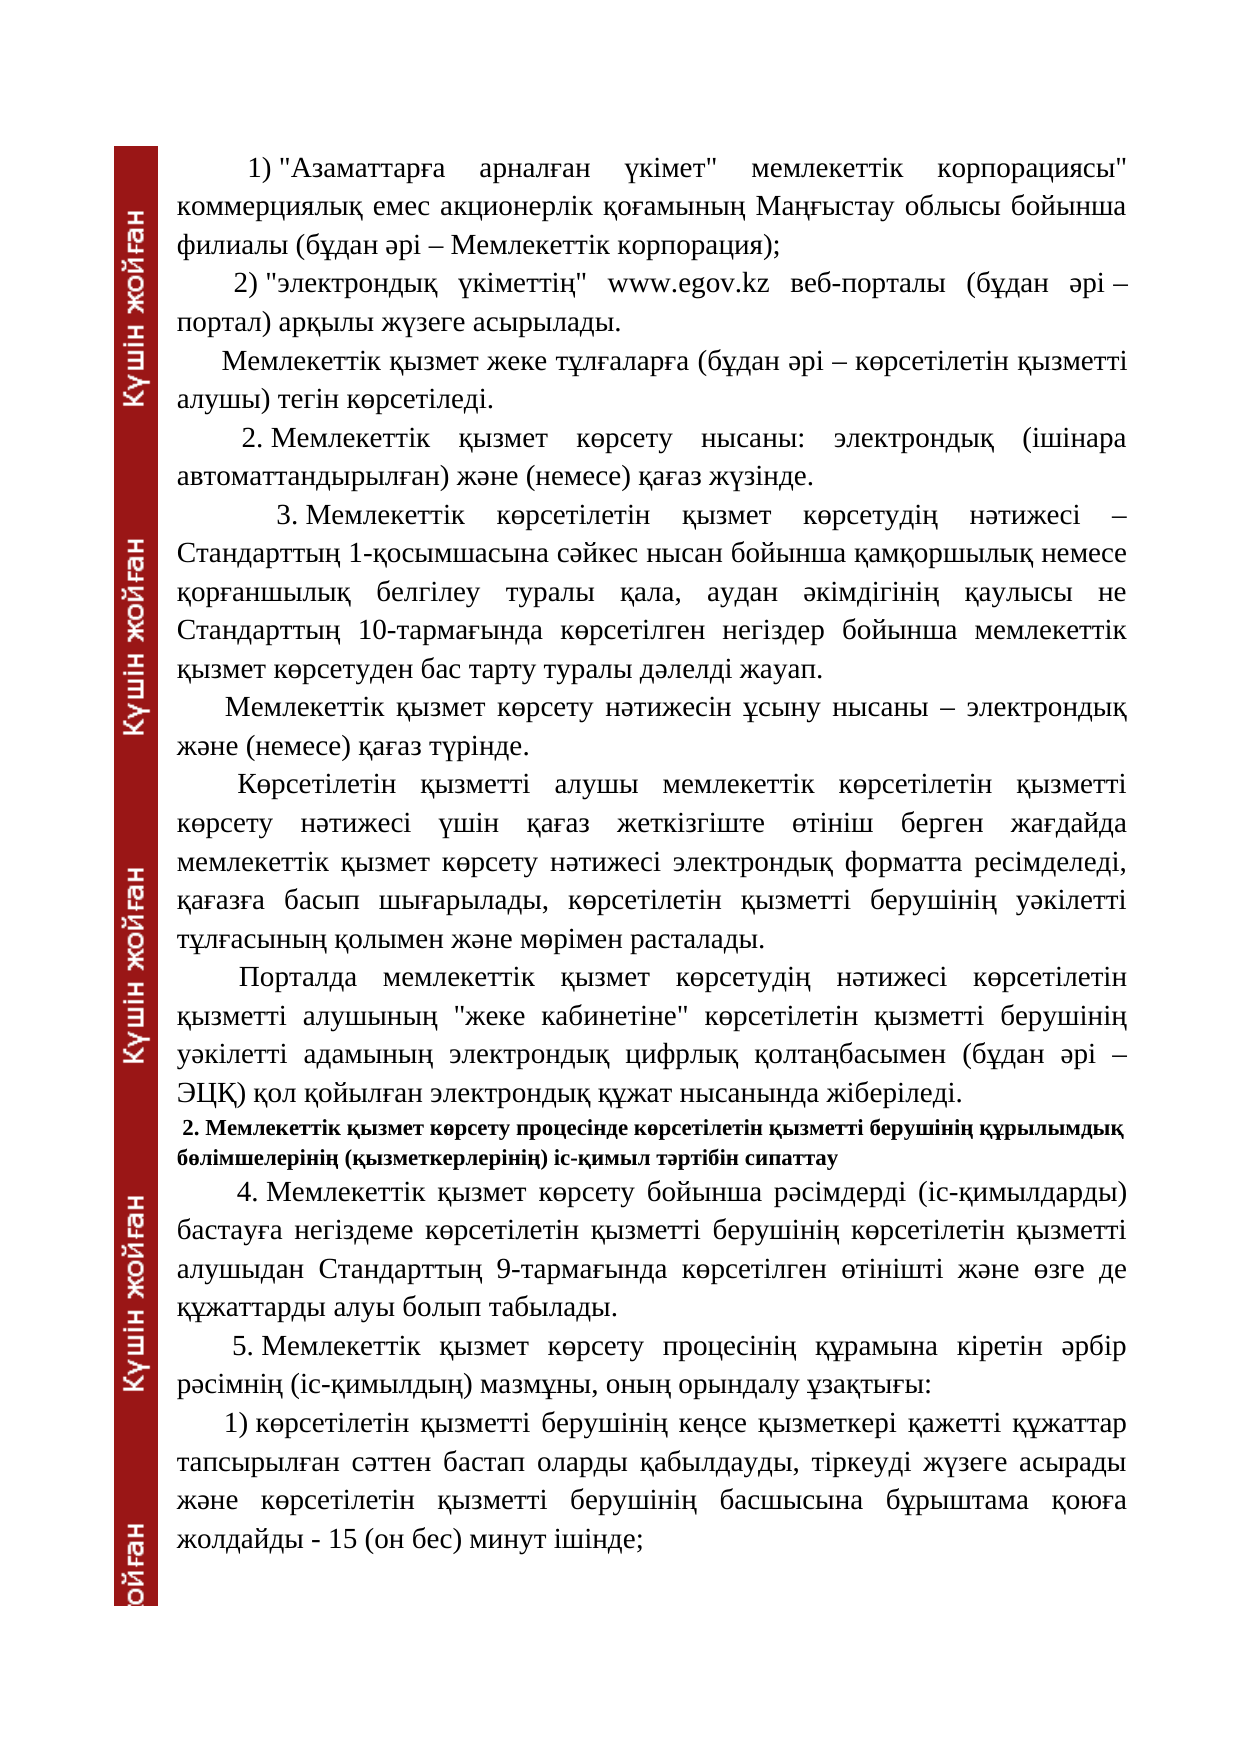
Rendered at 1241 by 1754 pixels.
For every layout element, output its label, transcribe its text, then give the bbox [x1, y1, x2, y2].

picture [114, 1400, 158, 1405]
text 5. Мемлекеттік қызмет көрсету процесінің құрамына кіретін әрбір рәсімнің (іс-қимылдың) мазмұны, оның орындалу ұзақтығы: [112, 1328, 1128, 1400]
text 2. Мемлекеттік қызмет көрсету нысаны: электрондық (ішінара автоматтандырылған) және (немесе) қағаз жүзінде. [112, 420, 1128, 492]
text Көрсетілетін қызметті алушы мемлекеттік көрсетілетін қызметті көрсету нәтижесі үшін қағаз жеткізгіште өтініш берген жағдайда мемлекеттік қызмет көрсету нәтижесі электрондық форматта ресімделеді, қағазға басып шығарылады, көрсетілетін қызметті берушінің уәкілетті тұлғасының қолымен және мөрімен расталады. [112, 767, 1128, 954]
text 4. Мемлекеттік қызмет көрсету бойынша рәсімдерді (іс-қимылдарды) бастауға негіздеме көрсетілетін қызметті берушінің көрсетілетін қызметті алушыдан Стандарттың 9-тармағында көрсетілген өтінішті және өзге де құжаттарды алуы болып табылады. [112, 1174, 1128, 1323]
text 1) "Азаматтарға арналған үкімет" мемлекеттік корпорациясы" коммерциялық емес акционерлік қоғамының Маңғыстау облысы бойынша филиалы (бұдан әрі – Мемлекеттік корпорация); [112, 150, 1128, 261]
picture [114, 1108, 158, 1113]
text 2) "электрондық үкіметтің" www.egov.kz веб-порталы (бұдан әрі – портал) арқылы жүзеге асырылады. [112, 266, 1128, 338]
picture [114, 684, 158, 689]
text Порталда мемлекеттік қызмет көрсетудің нәтижесі көрсетілетін қызметті алушының "жеке кабинетіне" көрсетілетін қызметті берушінің уәкілетті адамының электрондық цифрлық қолтаңбасымен (бұдан әрі – ЭЦҚ) қол қойылған электрондық құжат нысанында жіберіледі. [112, 959, 1128, 1108]
picture [114, 954, 158, 959]
text Мемлекеттік қызмет көрсету нәтижесін ұсыну нысаны – электрондық және (немесе) қағаз түрінде. [112, 689, 1128, 762]
picture [114, 415, 158, 420]
picture [114, 1323, 158, 1328]
text 1) көрсетілетін қызметті берушінің кеңсе қызметкері қажетті құжаттар тапсырылған сәттен бастап оларды қабылдауды, тіркеуді жүзеге асырады және көрсетілетін қызметті берушінің басшысына бұрыштама қоюға жолдайды - 15 (он бес) минут ішінде; [112, 1405, 1128, 1554]
picture [114, 1170, 158, 1174]
picture [114, 146, 158, 150]
text 3. Мемлекеттік көрсетілетін қызмет көрсетудің нәтижесі – Стандарттың 1-қосымшасына сәйкес нысан бойынша қамқоршылық немесе қорғаншылық белгілеу туралы қала, аудан әкімдігінің қаулысы не Стандарттың 10-тармағында көрсетілген негіздер бойынша мемлекеттік қызмет көрсетуден бас тарту туралы дәлелді жауап. [112, 497, 1128, 684]
picture [114, 1554, 158, 1606]
picture [114, 261, 158, 266]
picture [114, 492, 158, 497]
picture [114, 762, 158, 767]
text 2. Мемлекеттік қызмет көрсету процесінде көрсетілетін қызметті берушінің құрылымдық бөлімшелерінің (қызметкерлерінің) іс-қимыл тәртібін сипаттау [112, 1113, 1128, 1170]
text Мемлекеттік қызмет жеке тұлғаларға (бұдан әрі – көрсетілетін қызметті алушы) тегін көрсетіледі. [112, 343, 1128, 415]
picture [114, 338, 158, 343]
